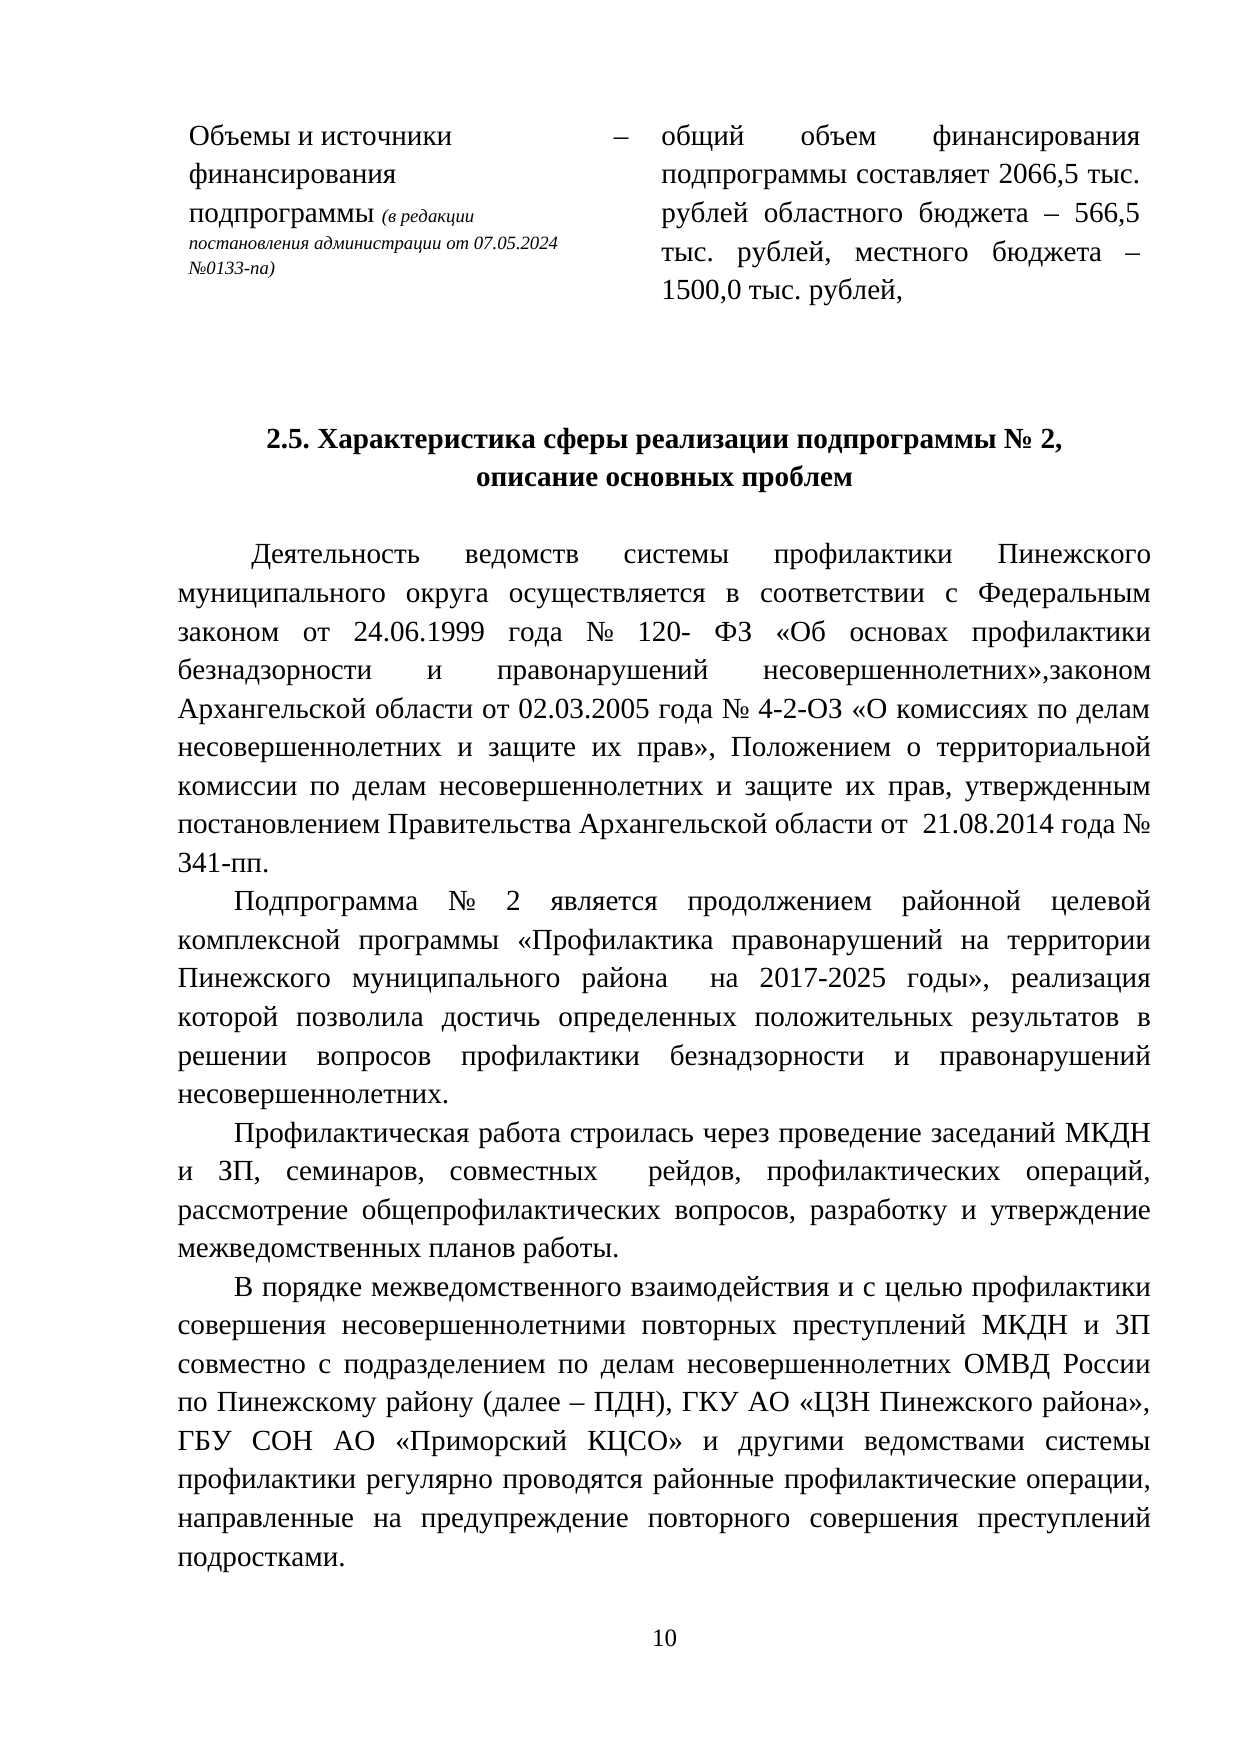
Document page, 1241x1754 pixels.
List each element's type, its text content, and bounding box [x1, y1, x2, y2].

text Профилактическая работа строилась через проведение заседаний МКДН и ЗП, семинаров, совместных рейдов, профилактических операций, рассмотрение общепрофилактических вопросов, разработку и утверждение межведомственных планов работы. [177, 1115, 1152, 1264]
text 2.5. Характеристика сферы реализации подпрограммы № 2, [177, 421, 1152, 454]
text Подпрограмма № 2 является продолжением районной целевой комплексной программы «Профилактика правонарушений на территории Пинежского муниципального района на 2017-2025 годы», реализация которой позволила достичь определенных положительных результатов в решении вопросов профилактики безнадзорности и правонарушений несовершеннолетних. [177, 883, 1152, 1110]
text Деятельность ведомств системы профилактики Пинежского муниципального округа осуществляется в соответствии с Федеральным законом от 24.06.1999 года № 120- ФЗ «Об основах профилактики безнадзорности и правонарушений несовершеннолетних»,законом Архангельской области от 02.03.2005 года № 4-2-ОЗ «О комиссиях по делам несовершеннолетних и защите их прав», Положением о территориальной комиссии по делам несовершеннолетних и защите их прав, утвержденным постановлением Правительства Архангельской области от 21.08.2014 года № 341-пп. [177, 537, 1152, 878]
table_cell общий объем финансирования подпрограммы составляет 2066,5 тыс. рублей областного бюджета – 566,5 тыс. рублей, местного бюджета – 1500,0 тыс. рублей, [650, 118, 1152, 349]
table_cell – [592, 118, 650, 349]
table_cell Объемы и источники финансирования подпрограммы (в редакции постановления администрации от 07.05.2024 №0133-па) [177, 118, 592, 349]
text описание основных проблем [177, 459, 1152, 493]
text В порядке межведомственного взаимодействия и с целью профилактики совершения несовершеннолетними повторных преступлений МКДН и ЗП совместно с подразделением по делам несовершеннолетних ОМВД России по Пинежскому району (далее – ПДН), ГКУ АО «ЦЗН Пинежского района», ГБУ СОН АО «Приморский КЦСО» и другими ведомствами системы профилактики регулярно проводятся районные профилактические операции, направленные на предупреждение повторного совершения преступлений подростками. [177, 1269, 1152, 1572]
